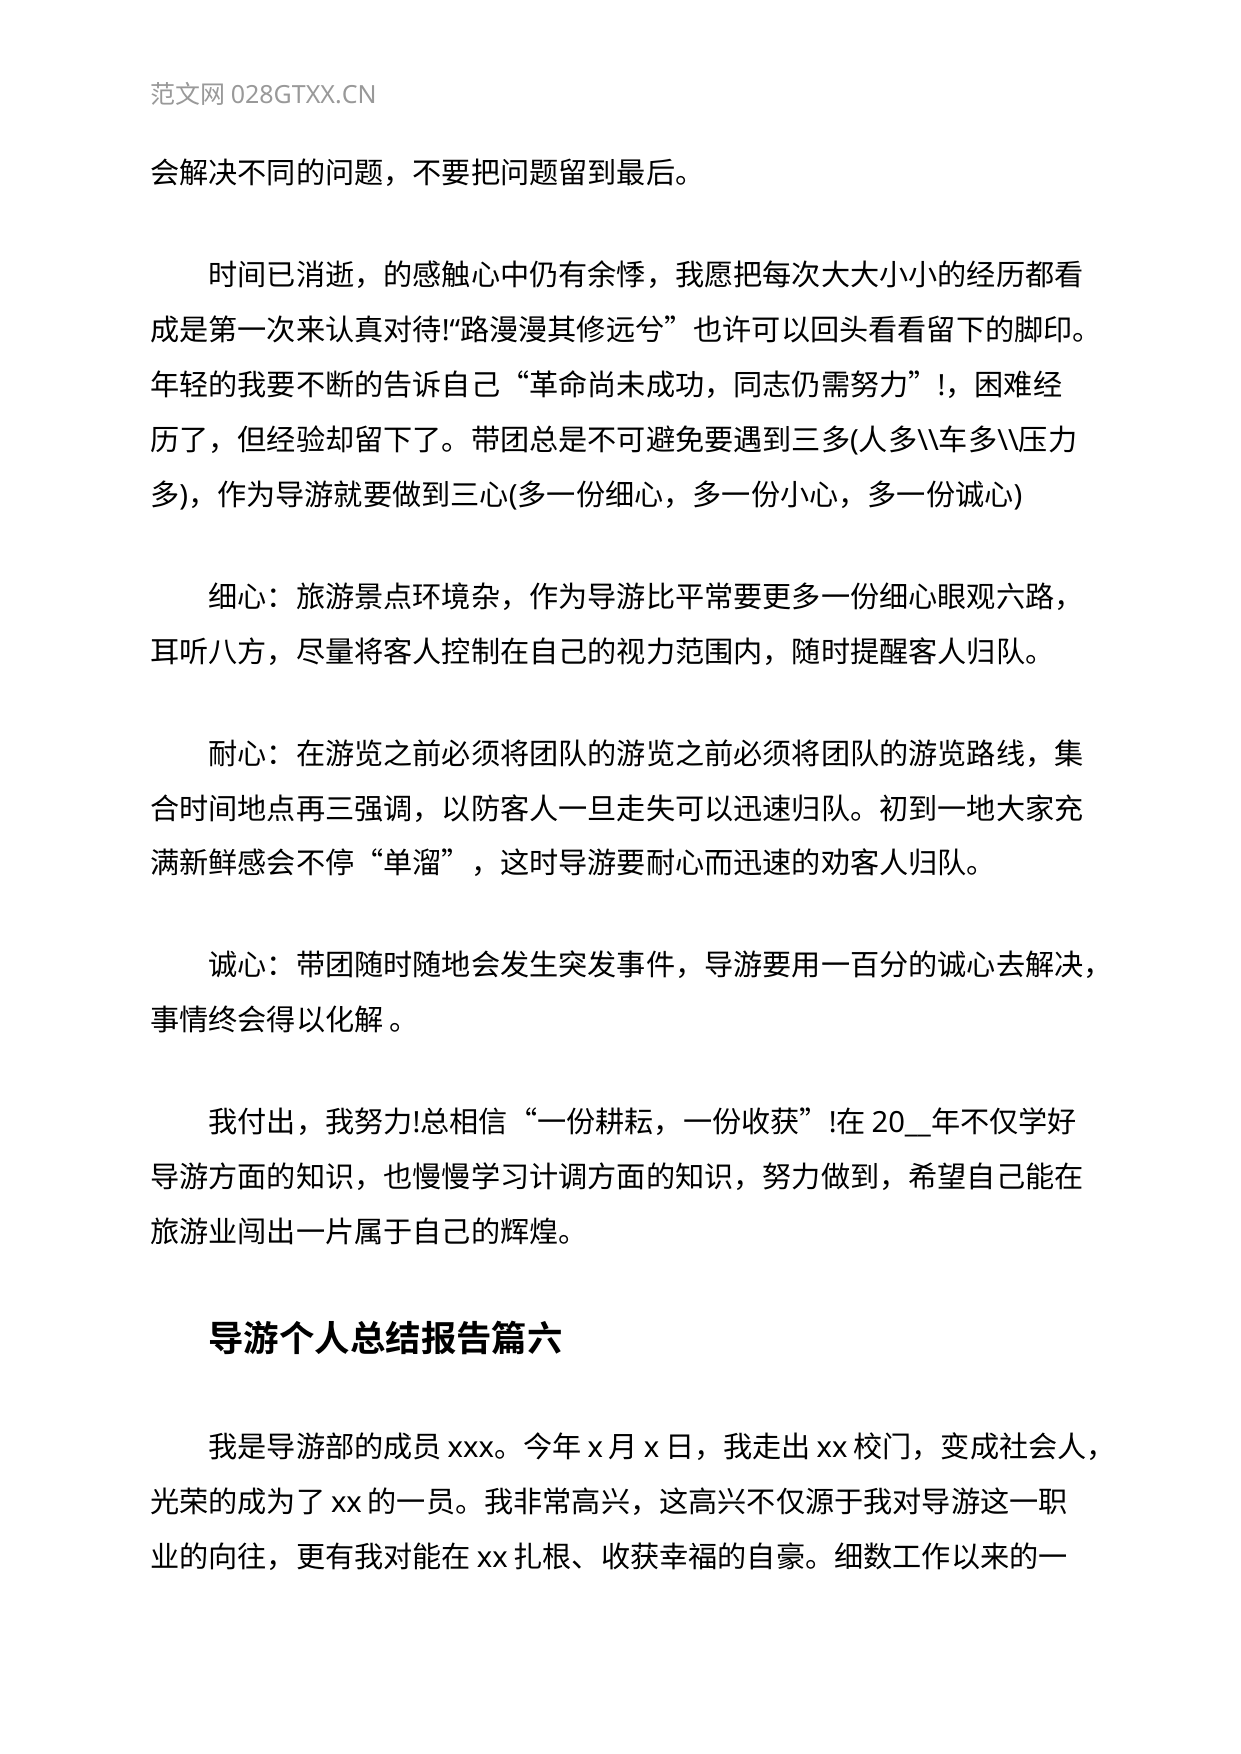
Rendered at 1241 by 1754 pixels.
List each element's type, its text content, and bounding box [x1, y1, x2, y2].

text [150, 150, 1090, 192]
text 我付出，我努力!总相信“一份耕耘，一份收获”!在20__年不仅学好导游方面的知识，也慢慢学习计调方面的知识，努力做到，希望自己能在旅游业闯出一片属于自己的辉煌。 [150, 1098, 1090, 1251]
text 时间已消逝，的感触心中仍有余悸，我愿把每次大大小小的经历都看成是第一次来认真对待!“路漫漫其修远兮”也许可以回头看看留下的脚印。年轻的我要不断的告诉自己“革命尚未成功，同志仍需努力”!，困难经历了，但经验却留下了。带团总是不可避免要遇到三多(人多\\车多\\压力多)，作为导游就要做到三心(多一份细心，多一份小心，多一份诚心) [150, 252, 1090, 514]
text 细心：旅游景点环境杂，作为导游比平常要更多一份细心眼观六路，耳听八方，尽量将客人控制在自己的视力范围内，随时提醒客人归队。 [150, 574, 1090, 671]
text 耐心：在游览之前必须将团队的游览之前必须将团队的游览路线，集合时间地点再三强调，以防客人一旦走失可以迅速归队。初到一地大家充满新鲜感会不停“单溜”，这时导游要耐心而迅速的劝客人归队。 [150, 730, 1090, 882]
text 诚心：带团随时随地会发生突发事件，导游要用一百分的诚心去解决，事情终会得以化解 。 [150, 942, 1090, 1039]
text 导游个人总结报告篇六 [150, 1310, 1090, 1361]
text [150, 1424, 1090, 1576]
